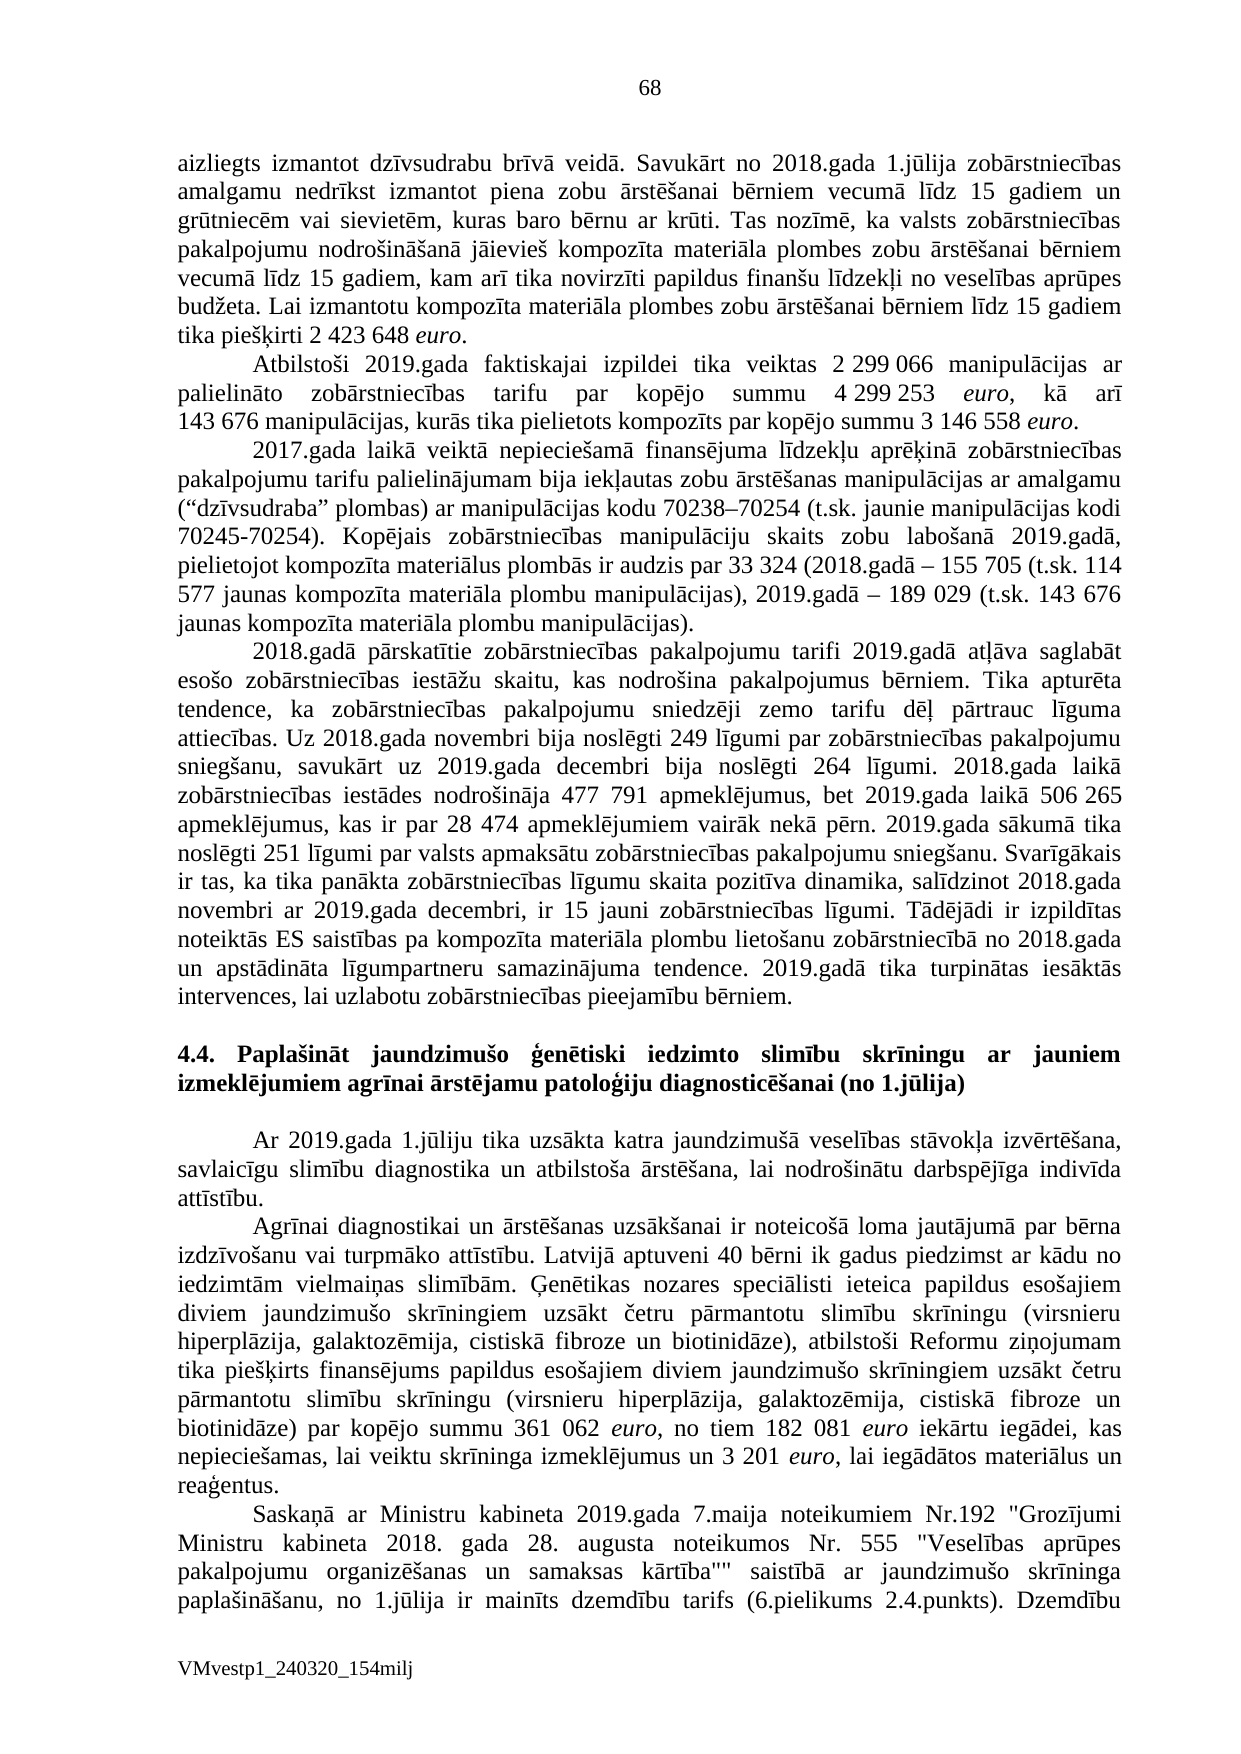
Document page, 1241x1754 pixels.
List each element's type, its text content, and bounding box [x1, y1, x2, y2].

list 4.4. Paplašināt jaundzimušo ģenētiski iedzimto slimību skrīningu ar jauniem izmeklējumiem agrīnai ārstējamu patoloģiju diagnosticēšanai (no 1.jūlija) [177, 1039, 1122, 1096]
list Atbilstoši 2019.gada faktiskajai izpildei tika veiktas 2 299 066 manipulācijas ar palielināto zobārstniecības tarifu par kopējo summu 4 299 253 euro, kā arī 143 676 manipulācijas, kurās tika pielietots kompozīts par kopējo summu 3 146 558 euro. [177, 349, 1122, 435]
text Agrīnai diagnostikai un ārstēšanas uzsākšanai ir noteicošā loma jautājumā par bērna izdzīvošanu vai turpmāko attīstību. Latvijā aptuveni 40 bērni ik gadus piedzimst ar kādu no iedzimtām vielmaiņas slimībām. Ģenētikas nozares speciālisti ieteica papildus esošajiem diviem jaundzimušo skrīningiem uzsākt četru pārmantotu slimību skrīningu (virsnieru hiperplāzija, galaktozēmija, cistiskā fibroze un biotinidāze), atbilstoši Reformu ziņojumam tika piešķirts finansējums papildus esošajiem diviem jaundzimušo skrīningiem uzsākt četru pārmantotu slimību skrīningu (virsnieru hiperplāzija, galaktozēmija, cistiskā fibroze un biotinidāze) par kopējo summu 361 062 euro, no tiem 182 081 euro iekārtu iegādei, kas nepieciešamas, lai veiktu skrīninga izmeklējumus un 3 201 euro, lai iegādātos materiālus un reaģentus. [177, 1211, 1122, 1499]
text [177, 1499, 1122, 1614]
text Ar 2019.gada 1.jūliju tika uzsākta katra jaundzimušā veselības stāvokļa izvērtēšana, savlaicīgu slimību diagnostika un atbilstoša ārstēšana, lai nodrošinātu darbspējīga indivīda attīstību. [177, 1125, 1122, 1211]
list 2017.gada laikā veiktā nepieciešamā finansējuma līdzekļu aprēķinā zobārstniecības pakalpojumu tarifu palielinājumam bija iekļautas zobu ārstēšanas manipulācijas ar amalgamu (“dzīvsudraba” plombas) ar manipulācijas kodu 70238–70254 (t.sk. jaunie manipulācijas kodi 70245-70254). Kopējais zobārstniecības manipulāciju skaits zobu labošanā 2019.gadā, pielietojot kompozīta materiālus plombās ir audzis par 33 324 (2018.gadā – 155 705 (t.sk. 114 577 jaunas kompozīta materiāla plombu manipulācijas), 2019.gadā – 189 029 (t.sk. 143 676 jaunas kompozīta materiāla plombu manipulācijas). [177, 435, 1122, 636]
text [177, 148, 1122, 349]
list 2018.gadā pārskatītie zobārstniecības pakalpojumu tarifi 2019.gadā atļāva saglabāt esošo zobārstniecības iestāžu skaitu, kas nodrošina pakalpojumus bērniem. Tika apturēta tendence, ka zobārstniecības pakalpojumu sniedzēji zemo tarifu dēļ pārtrauc līguma attiecības. Uz 2018.gada novembri bija noslēgti 249 līgumi par zobārstniecības pakalpojumu sniegšanu, savukārt uz 2019.gada decembri bija noslēgti 264 līgumi. 2018.gada laikā zobārstniecības iestādes nodrošināja 477 791 apmeklējumus, bet 2019.gada laikā 506 265 apmeklējumus, kas ir par 28 474 apmeklējumiem vairāk nekā pērn. 2019.gada sākumā tika noslēgti 251 līgumi par valsts apmaksātu zobārstniecības pakalpojumu sniegšanu. Svarīgākais ir tas, ka tika panākta zobārstniecības līgumu skaita pozitīva dinamika, salīdzinot 2018.gada novembri ar 2019.gada decembri, ir 15 jauni zobārstniecības līgumi. Tādējādi ir izpildītas noteiktās ES saistības pa kompozīta materiāla plombu lietošanu zobārstniecībā no 2018.gada un apstādināta līgumpartneru samazinājuma tendence. 2019.gadā tika turpinātas iesāktās intervences, lai uzlabotu zobārstniecības pieejamību bērniem. [177, 636, 1122, 1010]
